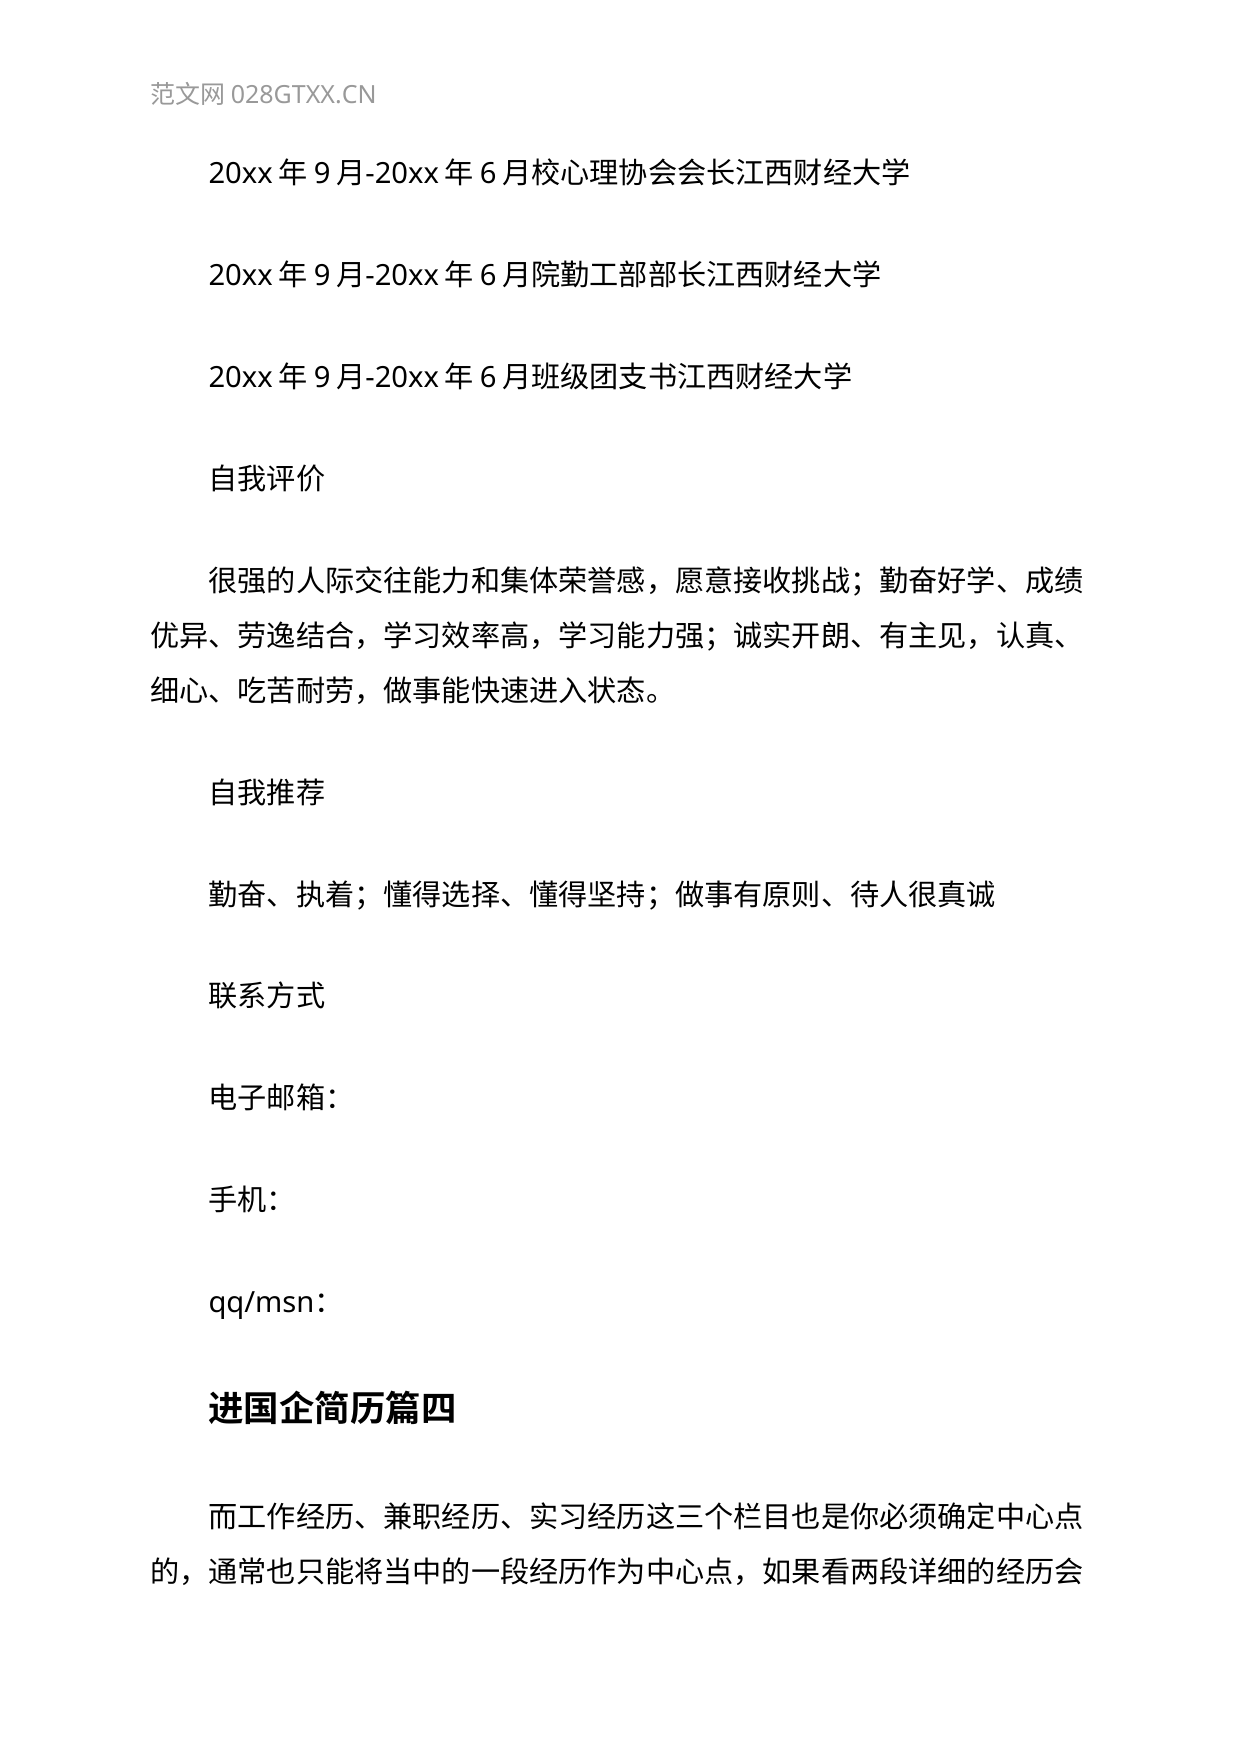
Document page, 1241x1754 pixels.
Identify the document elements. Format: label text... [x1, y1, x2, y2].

text 手机： [150, 1176, 1090, 1219]
text 自我推荐 [150, 769, 1090, 812]
text 20xx年9月-20xx年6月班级团支书江西财经大学 [150, 354, 1090, 396]
text 电子邮箱： [150, 1074, 1090, 1117]
text 勤奋、执着；懂得选择、懂得坚持；做事有原则、待人很真诚 [150, 871, 1090, 913]
text 20xx年9月-20xx年6月校心理协会会长江西财经大学 [150, 150, 1090, 192]
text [150, 1493, 1090, 1591]
text qq/msn： [150, 1278, 1090, 1321]
text 联系方式 [150, 973, 1090, 1015]
text 20xx年9月-20xx年6月院勤工部部长江西财经大学 [150, 252, 1090, 294]
text 自我评价 [150, 456, 1090, 498]
text 很强的人际交往能力和集体荣誉感，愿意接收挑战；勤奋好学、成绩优异、劳逸结合，学习效率高，学习能力强；诚实开朗、有主见，认真、细心、吃苦耐劳，做事能快速进入状态。 [150, 558, 1090, 710]
text 进国企简历篇四 [150, 1380, 1090, 1431]
